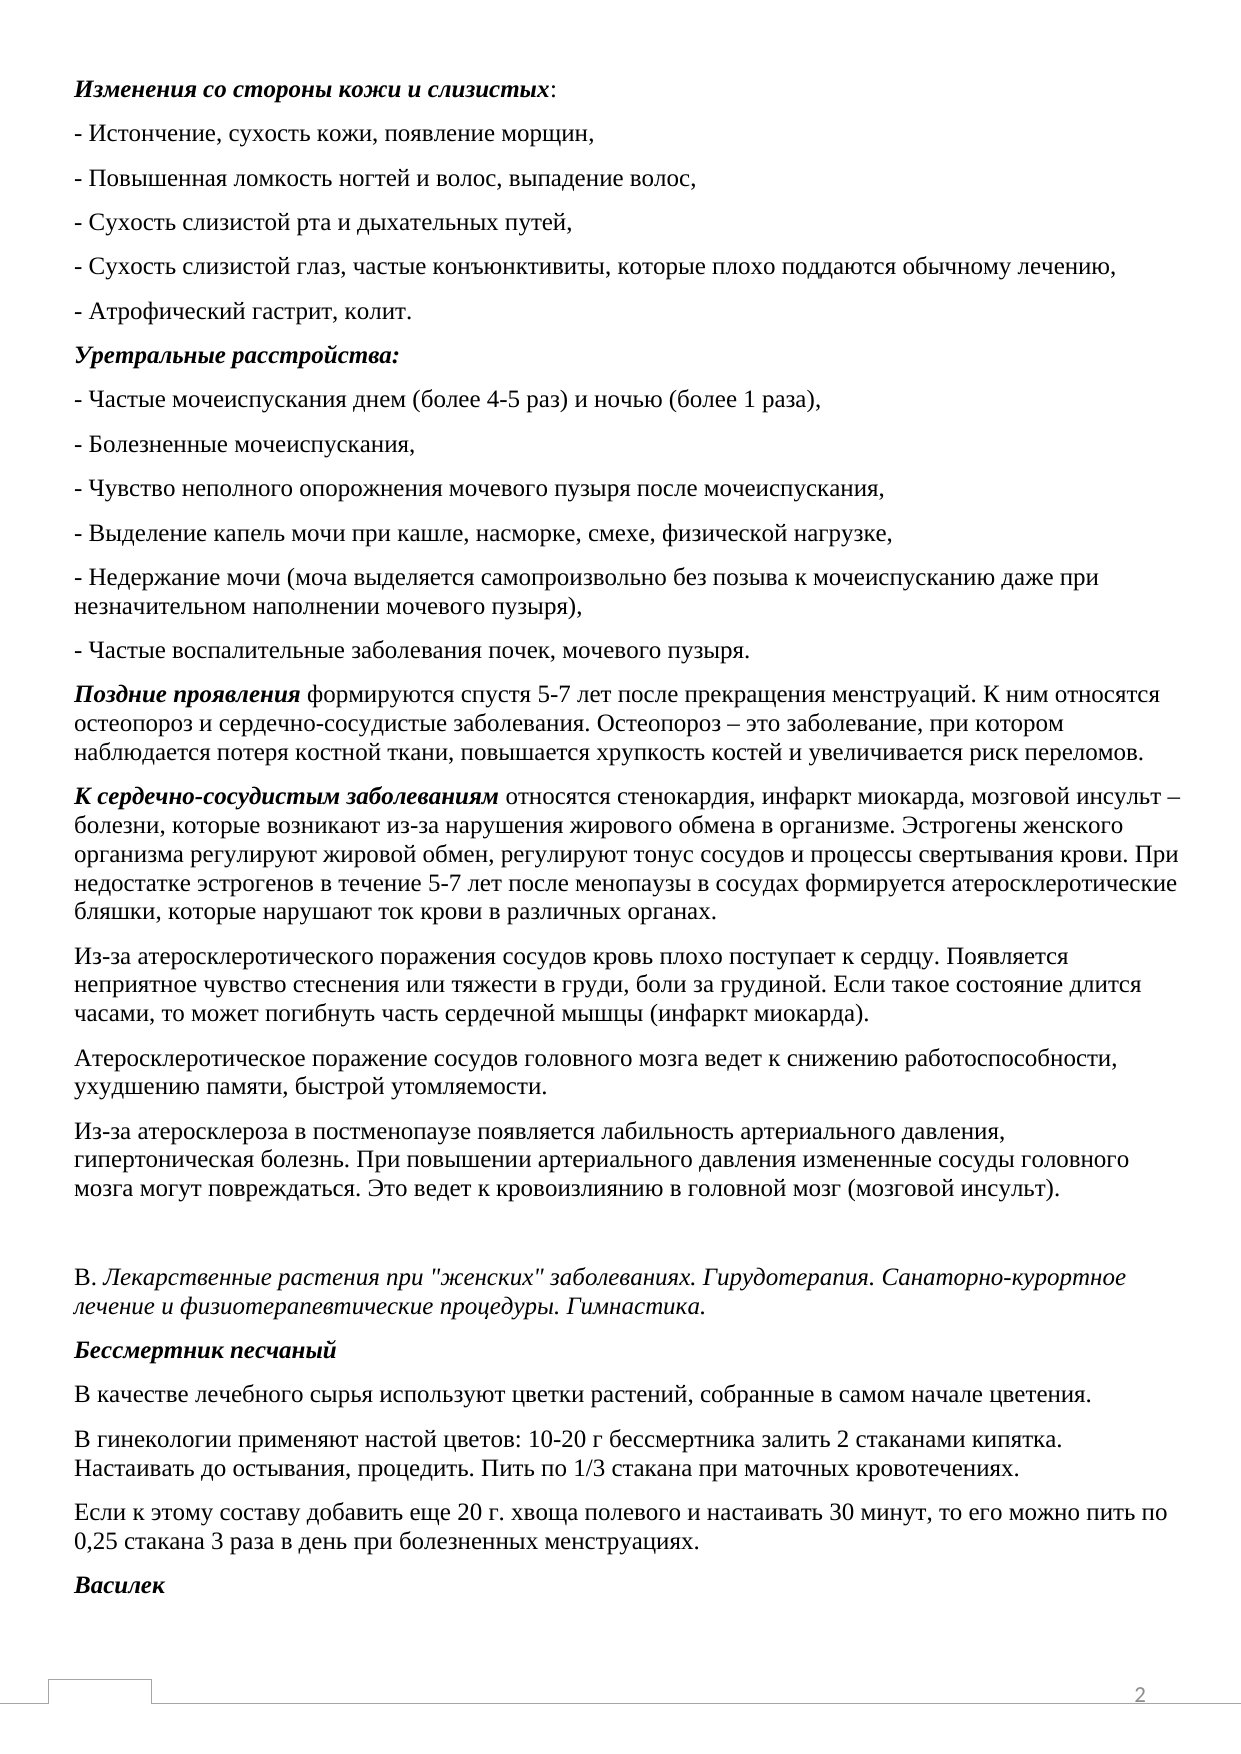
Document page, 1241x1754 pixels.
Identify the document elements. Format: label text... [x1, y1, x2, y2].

text - Недержание мочи (моча выделяется самопроизвольно без позыва к мочеиспусканию даже при незначительном наполнении мочевого пузыря), [74, 562, 1181, 619]
text - Частые воспалительные заболевания почек, мочевого пузыря. [74, 635, 1181, 664]
text - Болезненные мочеиспускания, [74, 429, 1181, 458]
text Бессмертник песчаный [74, 1335, 1181, 1364]
text Если к этому составу добавить еще 20 г. хвоща полевого и настаивать 30 минут, то его можно пить по 0,25 стакана 3 раза в день при болезненных менструациях. [74, 1497, 1181, 1554]
text В. Лекарственные растения при "женских" заболеваниях. Гирудотерапия. Санаторно-курортное лечение и физиотерапевтические процедуры. Гимнастика. [74, 1262, 1181, 1319]
text - Чувство неполного опорожнения мочевого пузыря после мочеиспускания, [74, 473, 1181, 502]
text Изменения со стороны кожи и слизистых: [74, 74, 1181, 103]
text В гинекологии применяют настой цветов: 10-20 г бессмертника залить 2 стаканами кипятка. Настаивать до остывания, процедить. Пить по 1/3 стакана при маточных кровотечениях. [74, 1424, 1181, 1481]
text К сердечно-сосудистым заболеваниям относятся стенокардия, инфаркт миокарда, мозговой инсульт – болезни, которые возникают из-за нарушения жирового обмена в организме. Эстрогены женского организма регулируют жировой обмен, регулируют тонус сосудов и процессы свертывания крови. При недостатке эстрогенов в течение 5-7 лет после менопаузы в сосудах формируется атеросклеротические бляшки, которые нарушают ток крови в различных органах. [74, 781, 1181, 925]
text Из-за атеросклеротического поражения сосудов кровь плохо поступает к сердцу. Появляется неприятное чувство стеснения или тяжести в груди, боли за грудиной. Если такое состояние длится часами, то может погибнуть часть сердечной мышцы (инфаркт миокарда). [74, 941, 1181, 1027]
text - Повышенная ломкость ногтей и волос, выпадение волос, [74, 163, 1181, 191]
text - Сухость слизистой глаз, частые конъюнктивиты, которые плохо поддаются обычному лечению, [74, 251, 1181, 280]
text Василек [74, 1570, 1181, 1599]
text - Выделение капель мочи при кашле, насморке, смехе, физической нагрузке, [74, 518, 1181, 546]
text Из-за атеросклероза в постменопаузе появляется лабильность артериального давления, гипертоническая болезнь. При повышении артериального давления измененные сосуды головного мозга могут повреждаться. Это ведет к кровоизлиянию в головной мозг (мозговой инсульт). [74, 1116, 1181, 1202]
text Атеросклеротическое поражение сосудов головного мозга ведет к снижению работоспособности, ухудшению памяти, быстрой утомляемости. [74, 1043, 1181, 1100]
text - Истончение, сухость кожи, появление морщин, [74, 118, 1181, 147]
text - Атрофический гастрит, колит. [74, 296, 1181, 324]
text В качестве лечебного сырья используют цветки растений, собранные в самом начале цветения. [74, 1379, 1181, 1408]
text Поздние проявления формируются спустя 5-7 лет после прекращения менструаций. К ним относятся остеопороз и сердечно-сосудистые заболевания. Остеопороз – это заболевание, при котором наблюдается потеря костной ткани, повышается хрупкость костей и увеличивается риск переломов. [74, 679, 1181, 766]
text - Частые мочеиспускания днем (более 4-5 раз) и ночью (более 1 раза), [74, 384, 1181, 413]
text Уретральные расстройства: [74, 340, 1181, 369]
text - Сухость слизистой рта и дыхательных путей, [74, 207, 1181, 236]
